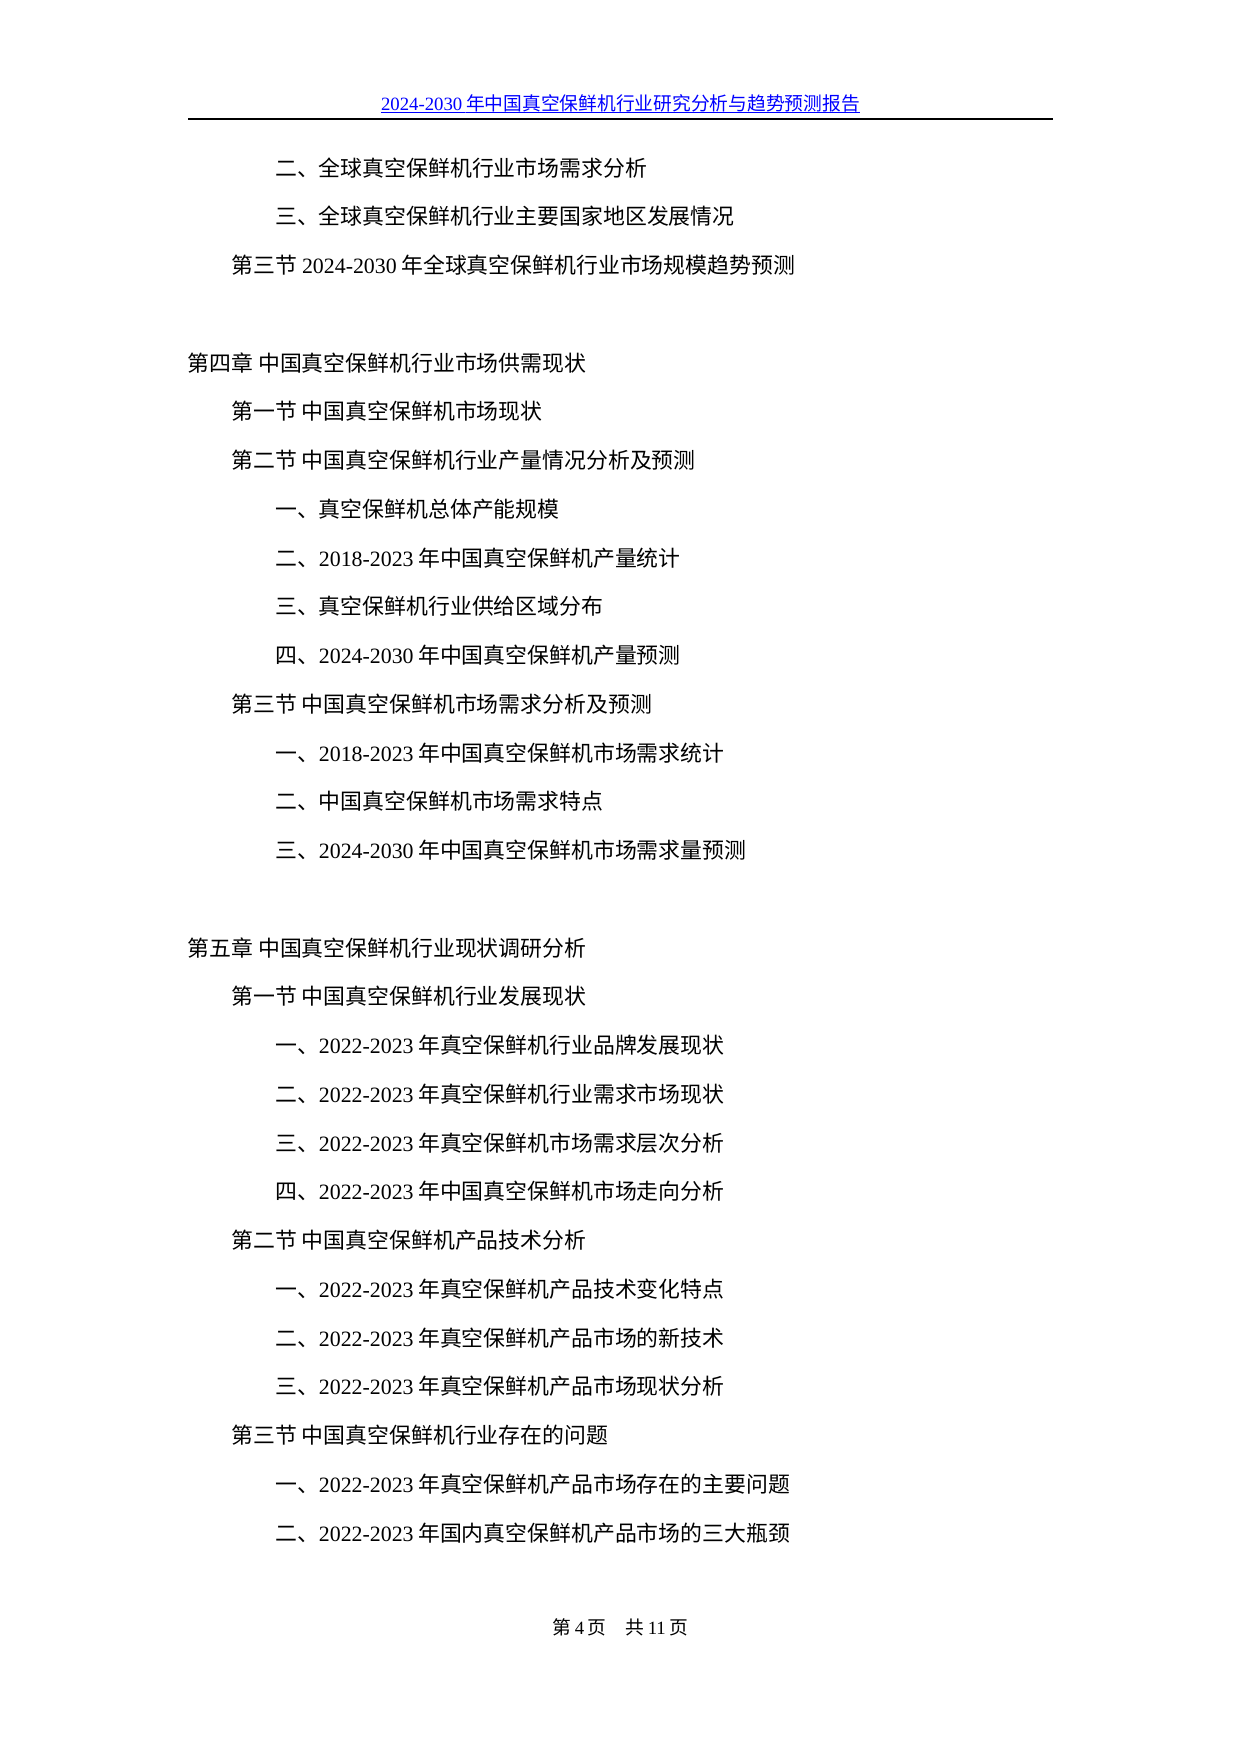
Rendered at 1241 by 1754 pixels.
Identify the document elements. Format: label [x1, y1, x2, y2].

text [187, 150, 1053, 1548]
